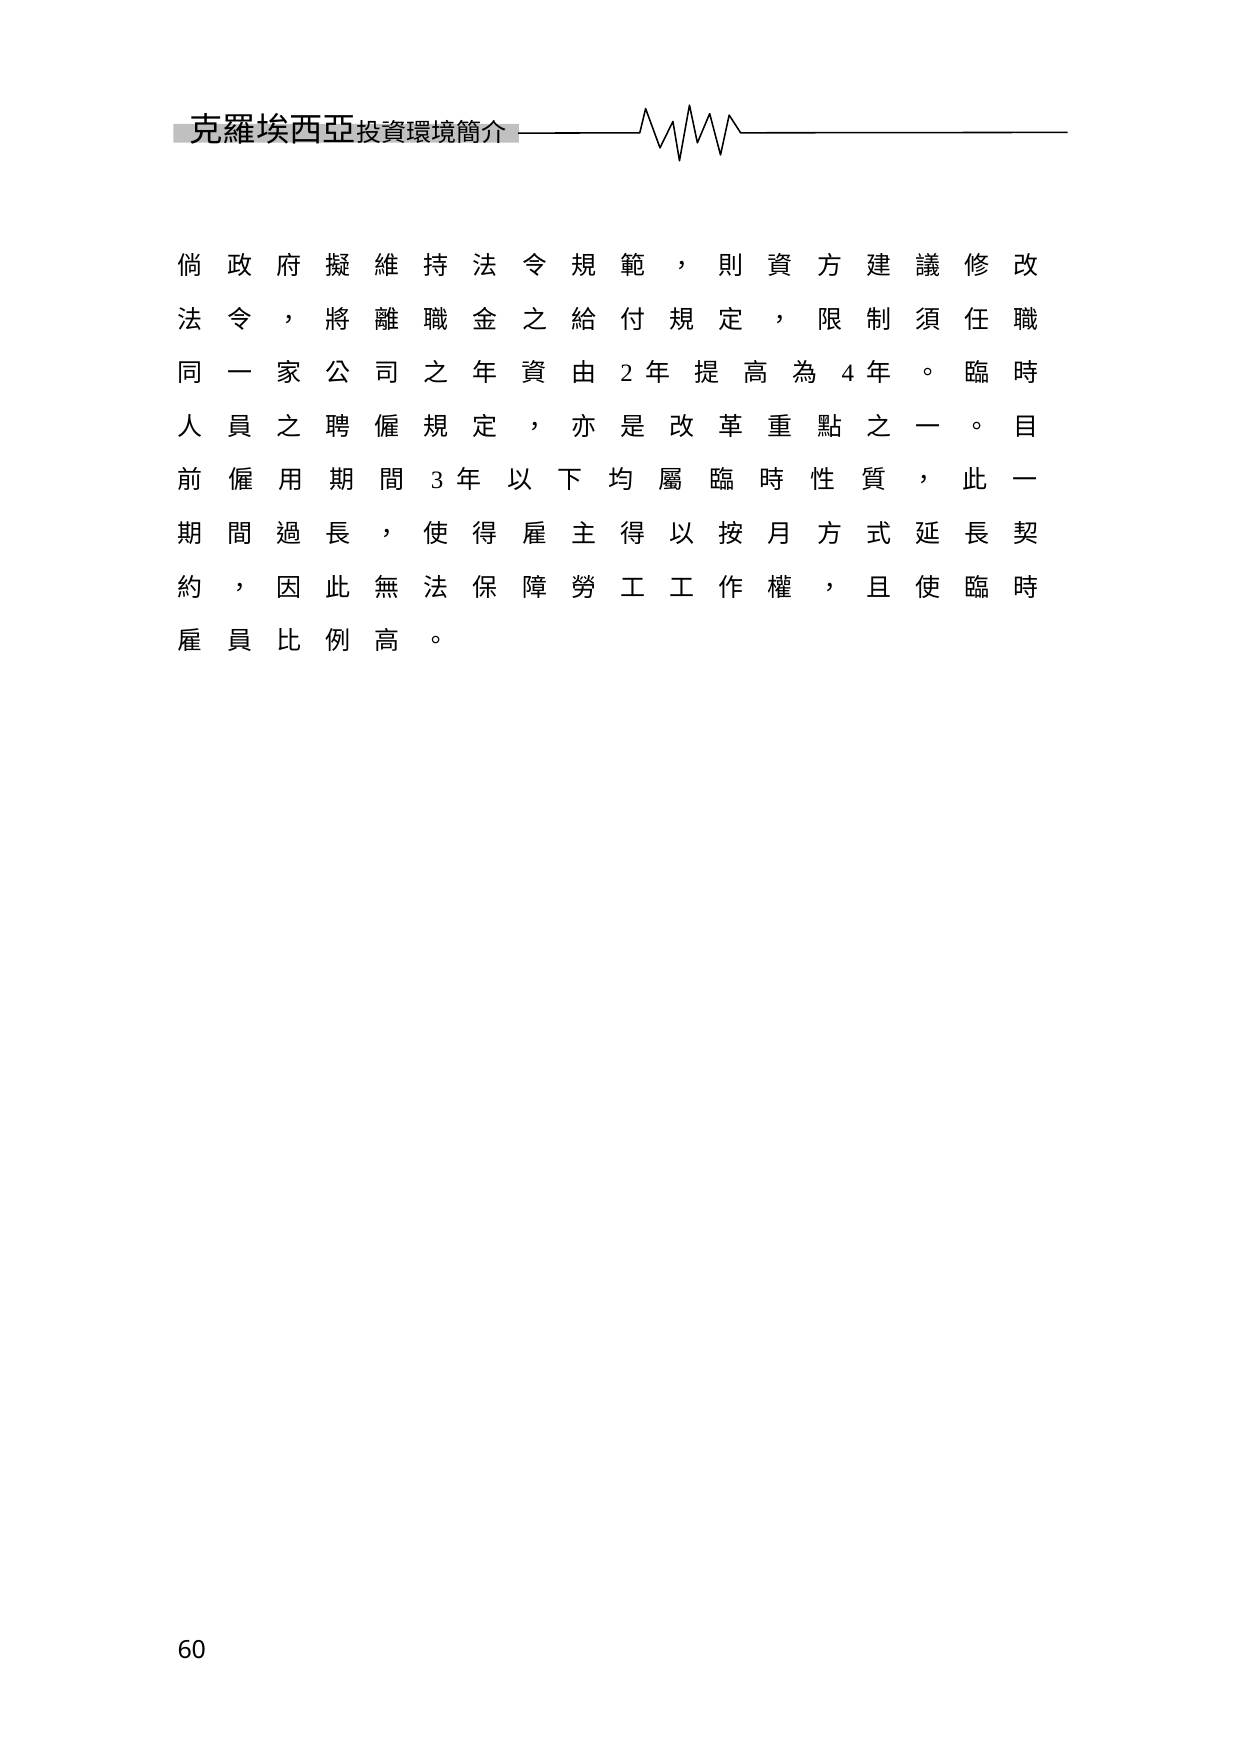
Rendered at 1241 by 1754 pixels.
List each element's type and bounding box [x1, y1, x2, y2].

text [178, 237, 1063, 666]
